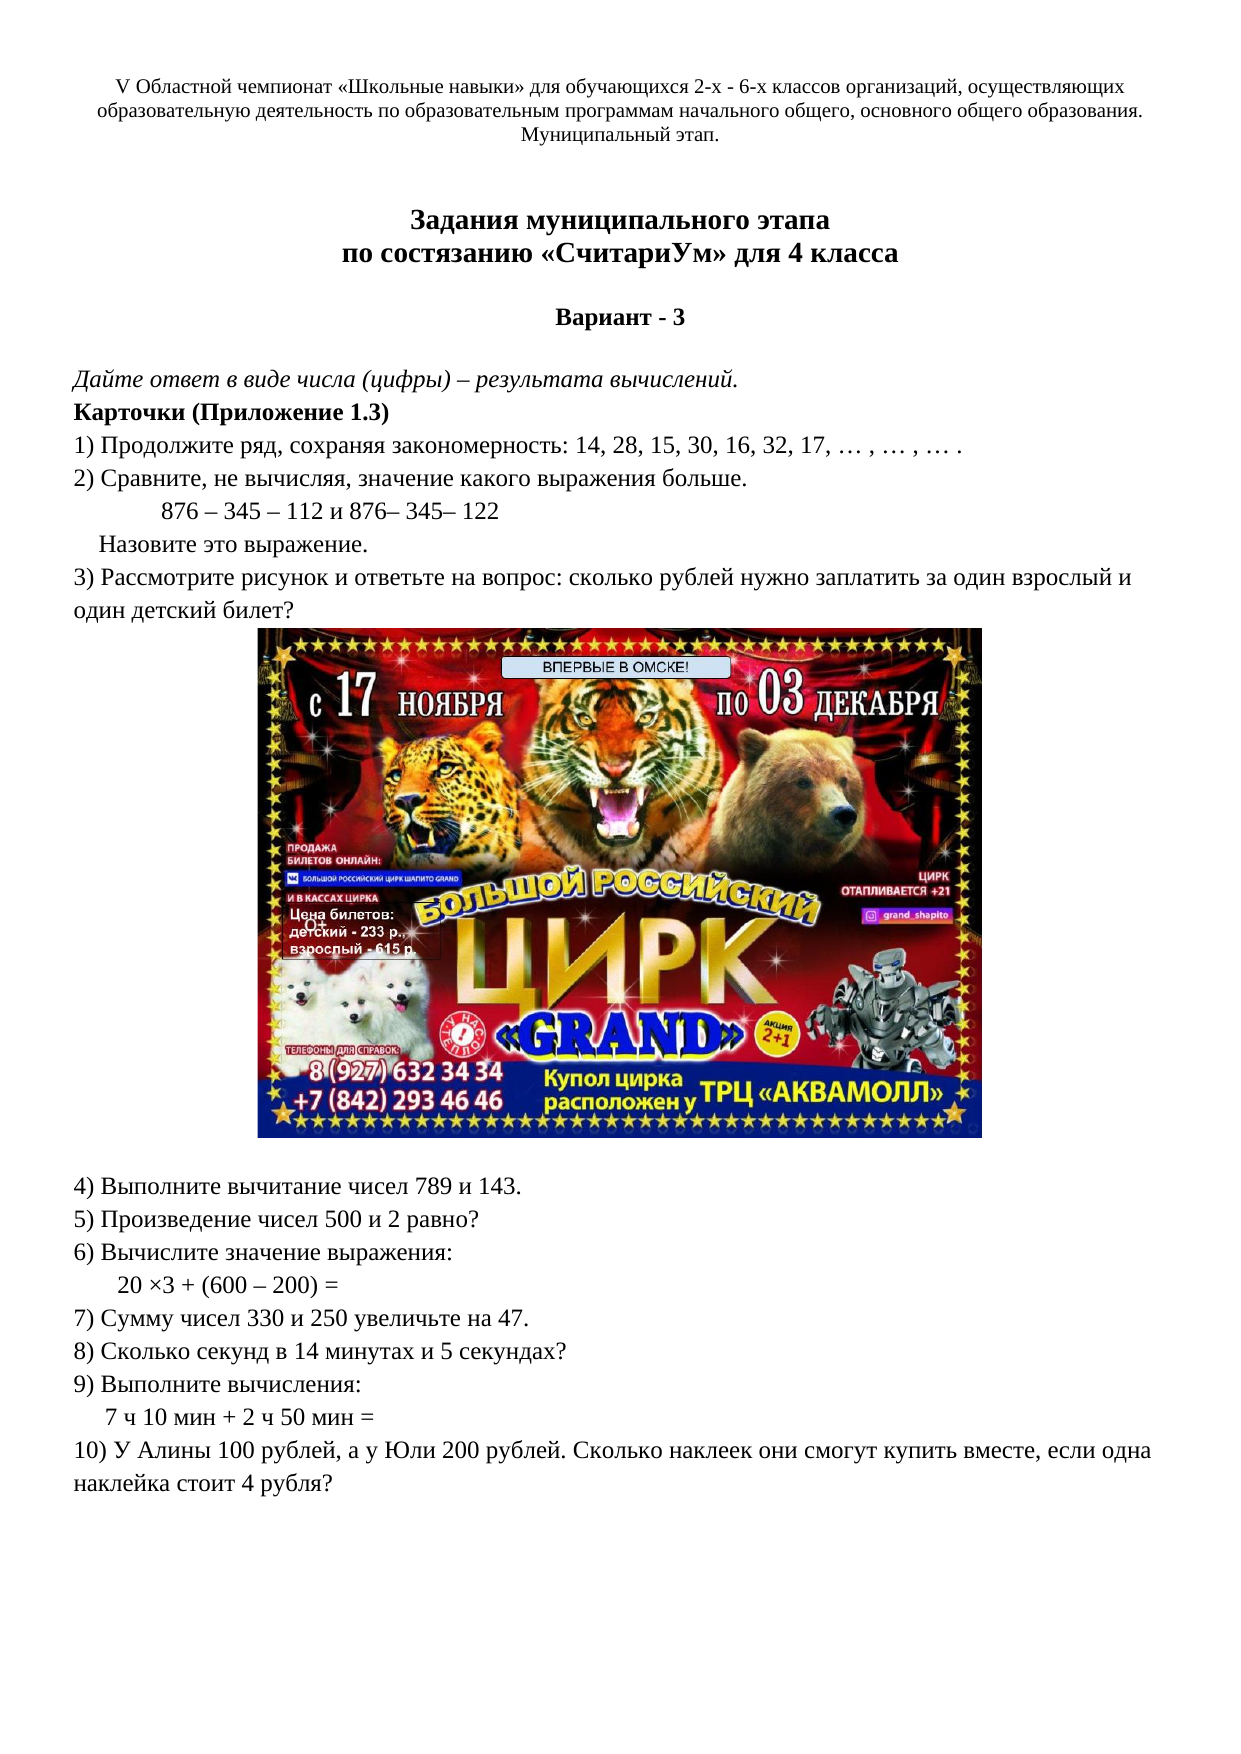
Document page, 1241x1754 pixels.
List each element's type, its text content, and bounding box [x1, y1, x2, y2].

text 2) Сравните, не вычисляя, значение какого выражения больше. [73, 463, 1167, 492]
text 8) Сколько секунд в 14 минутах и 5 секундах? [73, 1336, 1167, 1365]
text 20 ×3 + (600 – 200) = [73, 1270, 1167, 1299]
text 5) Произведение чисел 500 и 2 равно? [73, 1204, 1167, 1233]
list Карточки (Приложение 1.3) [73, 397, 1167, 426]
text Вариант - 3 [73, 302, 1167, 331]
text 7) Сумму чисел 330 и 250 увеличьте на 47. [73, 1303, 1167, 1332]
text 7 ч 10 мин + 2 ч 50 мин = [73, 1402, 1167, 1431]
picture [257, 628, 983, 1138]
text 4) Выполните вычитание чисел 789 и 143. [73, 1171, 1167, 1200]
text 9) Выполните вычисления: [73, 1369, 1167, 1398]
text Задания муниципального этапа [73, 202, 1167, 236]
text Назовите это выражение. [73, 529, 1167, 558]
text 10) У Алины 100 рублей, а у Юли 200 рублей. Сколько наклеек они смогут купить вместе, если одна наклейка стоит 4 рубля? [73, 1435, 1167, 1497]
text 6) Вычислите значение выражения: [73, 1237, 1167, 1266]
text по состязанию «СчитариУм» для 4 класса [73, 236, 1167, 269]
text Дайте ответ в виде числа (цифры) – результата вычислений. [73, 364, 1167, 393]
text 876 – 345 – 112 и 876– 345– 122 [73, 496, 1167, 525]
text 3) Рассмотрите рисунок и ответьте на вопрос: сколько рублей нужно заплатить за один взрослый и один детский билет? [73, 562, 1167, 624]
text 1) Продолжите ряд, сохраняя закономерность: 14, 28, 15, 30, 16, 32, 17, … , … , … . [73, 430, 1167, 459]
